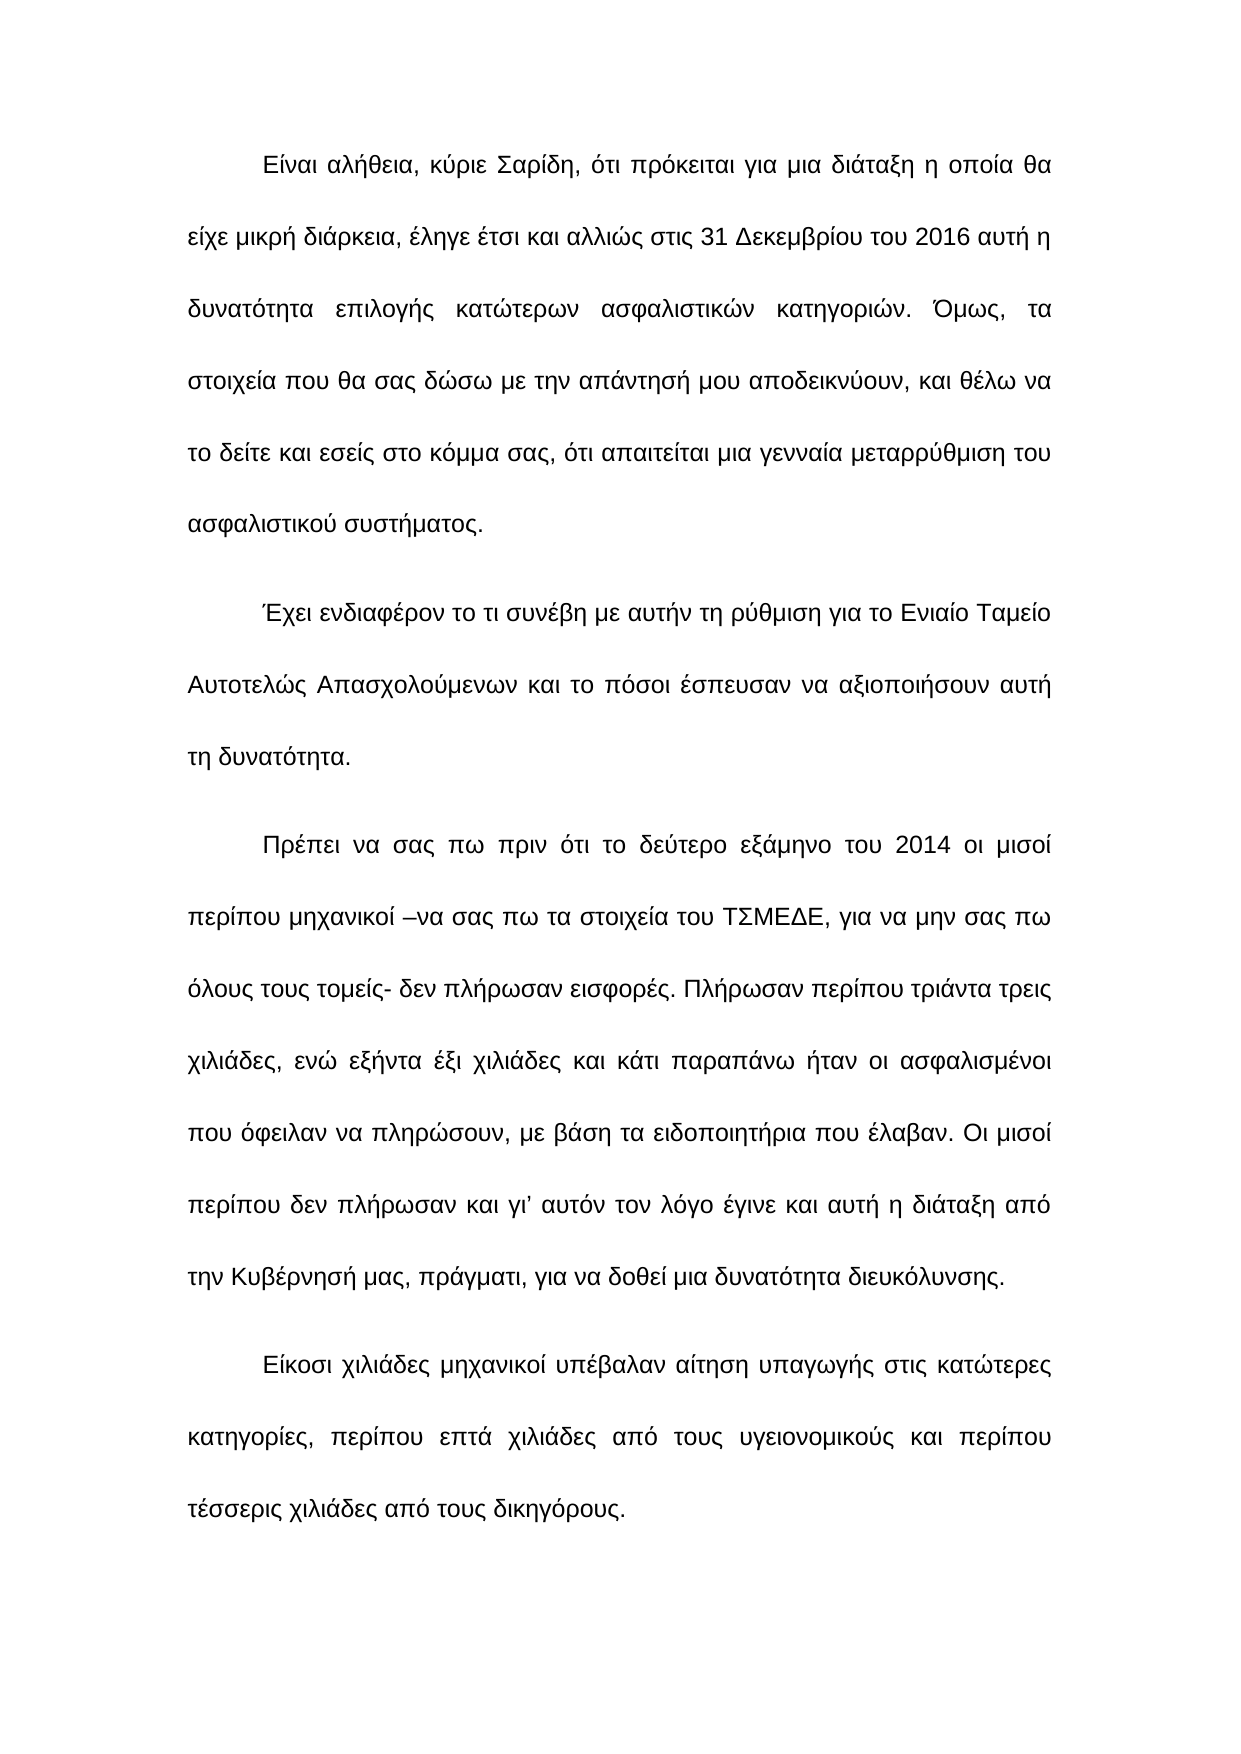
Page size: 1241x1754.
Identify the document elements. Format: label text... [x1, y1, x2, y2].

text Πρέπει να σας πω πριν ότι το δεύτερο εξάμηνο του 2014 οι μισοί περίπου μηχανικοί –να σας πω τα στοιχεία του ΤΣΜΕΔΕ, για να μην σας πω όλους τους τομείς- δεν πλήρωσαν εισφορές. Πλήρωσαν περίπου τριάντα τρεις χιλιάδες, ενώ εξήντα έξι χιλιάδες και κάτι παραπάνω ήταν οι ασφαλισμένοι που όφειλαν να πληρώσουν, με βάση τα ειδοποιητήρια που έλαβαν. Οι μισοί περίπου δεν πλήρωσαν και γι’ αυτόν τον λόγο έγινε και αυτή η διάταξη από την Κυβέρνησή μας, πράγματι, για να δοθεί μια δυνατότητα διευκόλυνσης. [187, 830, 1053, 1290]
text Έχει ενδιαφέρον το τι συνέβη με αυτήν τη ρύθμιση για το Ενιαίο Ταμείο Αυτοτελώς Απασχολούμενων και το πόσοι έσπευσαν να αξιοποιήσουν αυτή τη δυνατότητα. [187, 598, 1053, 770]
text Είναι αλήθεια, κύριε Σαρίδη, ότι πρόκειται για μια διάταξη η οποία θα είχε μικρή διάρκεια, έληγε έτσι και αλλιώς στις 31 Δεκεμβρίου του 2016 αυτή η δυνατότητα επιλογής κατώτερων ασφαλιστικών κατηγοριών. Όμως, τα στοιχεία που θα σας δώσω με την απάντησή μου αποδεικνύουν, και θέλω να το δείτε και εσείς στο κόμμα σας, ότι απαιτείται μια γενναία μεταρρύθμιση του ασφαλιστικού συστήματος. [187, 150, 1053, 538]
text Είκοσι χιλιάδες μηχανικοί υπέβαλαν αίτηση υπαγωγής στις κατώτερες κατηγορίες, περίπου επτά χιλιάδες από τους υγειονομικούς και περίπου τέσσερις χιλιάδες από τους δικηγόρους. [187, 1350, 1053, 1522]
